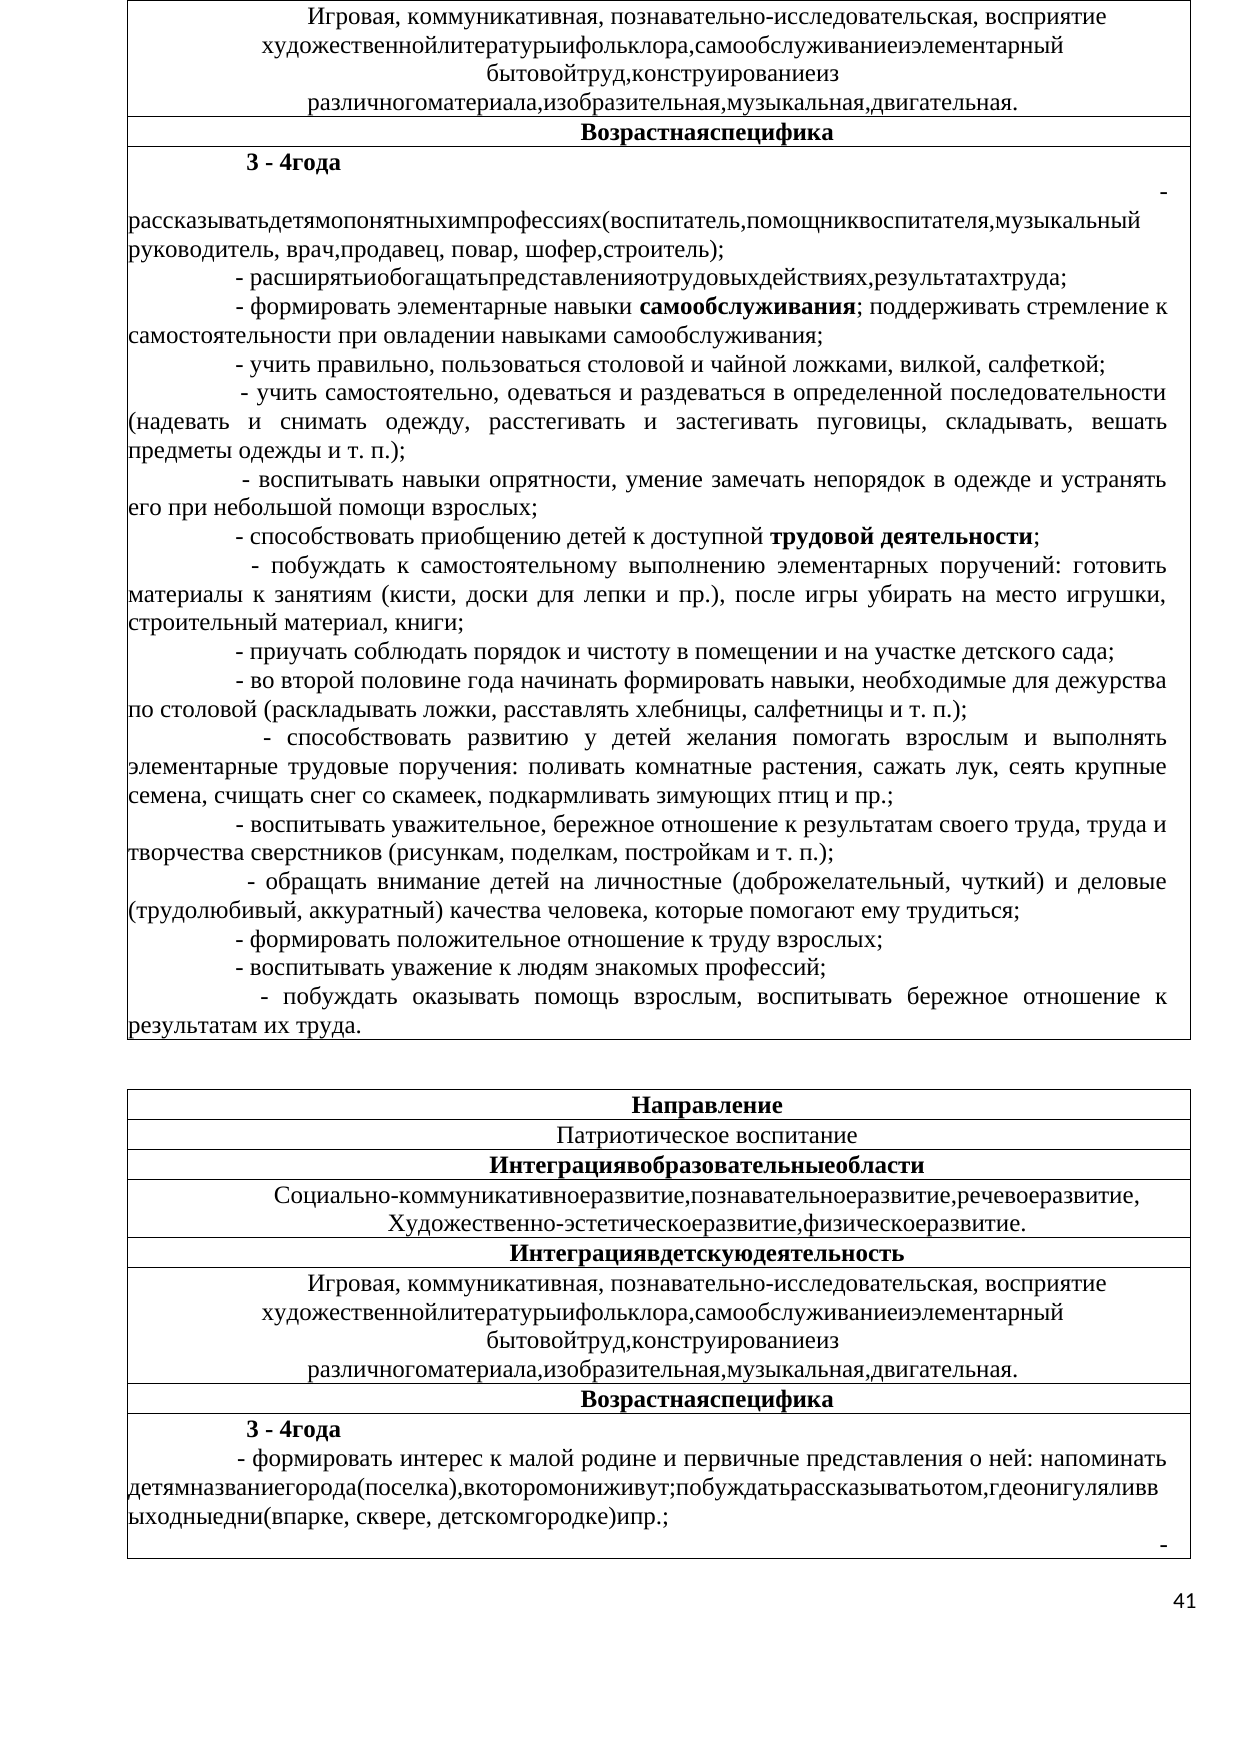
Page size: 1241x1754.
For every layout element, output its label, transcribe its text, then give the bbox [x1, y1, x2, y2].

table_cell Интеграциявдетскуюдеятельность [128, 1238, 1190, 1267]
table_cell Социально-коммуникативноеразвитие,познавательноеразвитие,речевоеразвитие, Художественно-эстетическоеразвитие,физическоеразвитие. [128, 1180, 1190, 1237]
table_cell 3 - 4года - рассказыватьдетямопонятныхимпрофессиях(воспитатель,помощниквоспитателя,музыкальный руководитель, врач,продавец, повар, шофер,строитель); - расширятьиобогащатьпредставленияотрудовыхдействиях,результатахтруда; - формировать элементарные навыки самообслуживания; поддерживать стремление к самостоятельности при овладении навыками самообслуживания; - учить правильно, пользоваться столовой и чайной ложками, вилкой, салфеткой; - учить самостоятельно, одеваться и раздеваться в определенной последовательности (надевать и снимать одежду, расстегивать и застегивать пуговицы, складывать, вешать предметы одежды и т. п.); - воспитывать навыки опрятности, умение замечать непорядок в одежде и устранять его при небольшой помощи взрослых; - способствовать приобщению детей к доступной трудовой деятельности; - побуждать к самостоятельному выполнению элементарных поручений: готовить материалы к занятиям (кисти, доски для лепки и пр.), после игры убирать на место игрушки, строительный материал, книги; - приучать соблюдать порядок и чистоту в помещении и на участке детского сада; - во второй половине года начинать формировать навыки, необходимые для дежурства по столовой (раскладывать ложки, расставлять хлебницы, салфетницы и т. п.); - способствовать развитию у детей желания помогать взрослым и выполнять элементарные трудовые поручения: поливать комнатные растения, сажать лук, сеять крупные семена, счищать снег со скамеек, подкармливать зимующих птиц и пр.; - воспитывать уважительное, бережное отношение к результатам своего труда, труда и творчества сверстников (рисункам, поделкам, постройкам и т. п.); - обращать внимание детей на личностные (доброжелательный, чуткий) и деловые (трудолюбивый, аккуратный) качества человека, которые помогают ему трудиться; - формировать положительное отношение к труду взрослых; - воспитывать уважение к людям знакомых профессий; - побуждать оказывать помощь взрослым, воспитывать бережное отношение к результатам их труда. [128, 147, 1190, 1039]
table_cell Возрастнаяспецифика [128, 117, 1190, 146]
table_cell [128, 1414, 1190, 1558]
table_cell Игровая, коммуникативная, познавательно-исследовательская, восприятие художественнойлитературыифольклора,самообслуживаниеиэлементарный бытовойтруд,конструированиеиз различногоматериала,изобразительная,музыкальная,двигательная. [128, 1, 1190, 116]
table_cell Возрастнаяспецифика [128, 1384, 1190, 1413]
table_cell Интеграциявобразовательныеобласти [128, 1150, 1190, 1179]
table_cell Игровая, коммуникативная, познавательно-исследовательская, восприятие художественнойлитературыифольклора,самообслуживаниеиэлементарный бытовойтруд,конструированиеиз различногоматериала,изобразительная,музыкальная,двигательная. [128, 1268, 1190, 1383]
table_cell Патриотическое воспитание [128, 1120, 1190, 1149]
table_header Направление [128, 1090, 1190, 1119]
